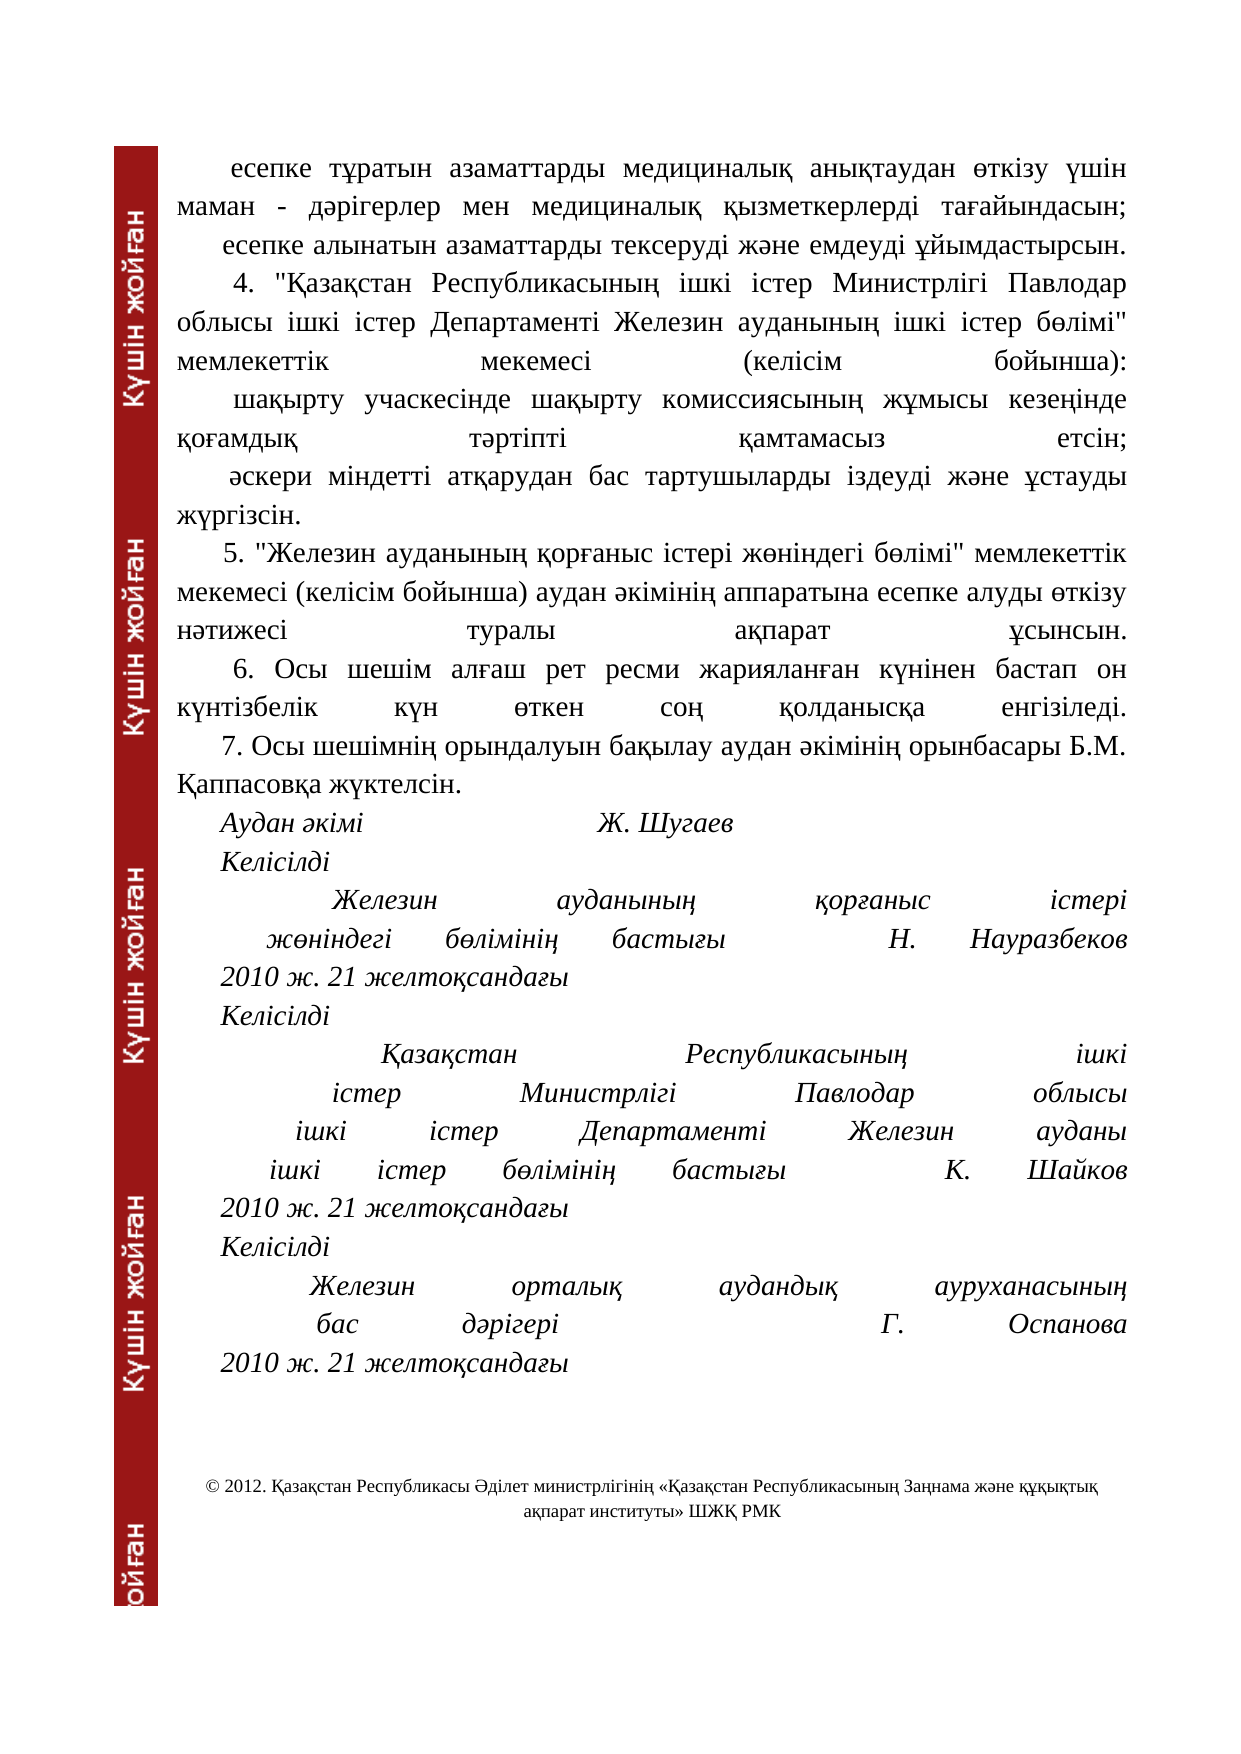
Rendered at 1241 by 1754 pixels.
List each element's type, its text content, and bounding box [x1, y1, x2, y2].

picture [114, 800, 158, 805]
picture [114, 1263, 158, 1268]
text Железин ауданының қорғаныс істері жөніндегі бөлімінің бастығы Н. Науразбеков 2010 ж. 21 желтоқсандағы [112, 882, 1128, 993]
picture [114, 877, 158, 882]
picture [114, 1031, 158, 1036]
text Железин орталық аудандық ауруханасының бас дәрігері Г. Оспанова 2010 ж. 21 желтоқсандағы [112, 1268, 1128, 1378]
picture [114, 1224, 158, 1229]
picture [114, 146, 158, 150]
text Келісілді [112, 844, 1128, 877]
picture [114, 993, 158, 998]
text Келісілді [112, 1229, 1128, 1263]
picture [114, 839, 158, 844]
text © 2012. Қазақстан Республикасы Әділет министрлігінің «Қазақстан Республикасының Заңнама және құқықтық ақпарат институты» ШЖҚ РМК [112, 1475, 1128, 1521]
text Келісілді [112, 998, 1128, 1031]
picture [114, 1521, 158, 1606]
text Аудан әкімі Ж. Шугаев [112, 805, 1128, 839]
picture [114, 1378, 158, 1475]
text Қазақстан Республикасының ішкі істер Министрлігі Павлодар облысы ішкі істер Департаменті Железин ауданы ішкі істер бөлімінің бастығы К. Шайков 2010 ж. 21 желтоқсандағы [112, 1036, 1128, 1224]
